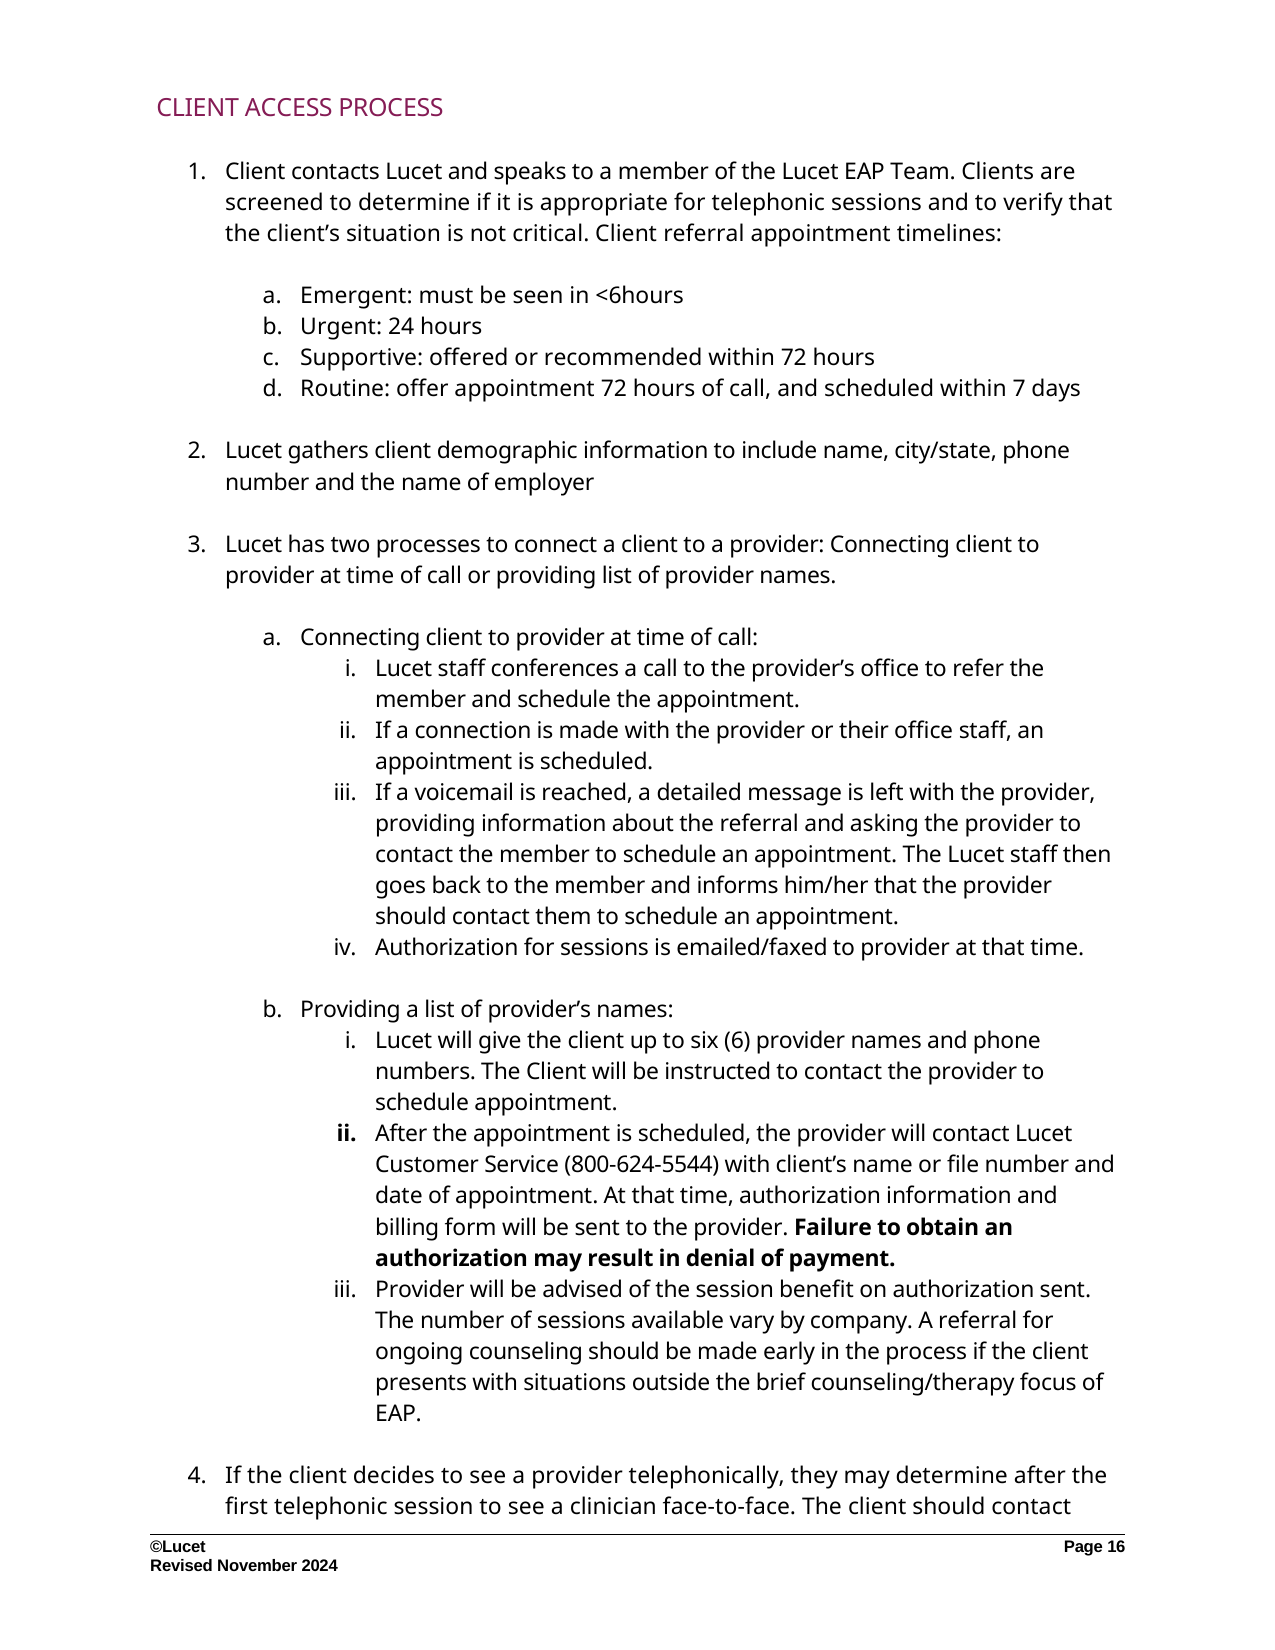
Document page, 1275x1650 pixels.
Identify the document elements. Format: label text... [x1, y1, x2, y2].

list Authorization for sessions is emailed/faxed to provider at that time. [356, 931, 1125, 962]
list Client contacts Lucet and speaks to a member of the Lucet EAP Team. Clients are screened to determine if it is appropriate for telephonic sessions and to verify that the client’s situation is not critical. Client referral appointment timelines: [187, 155, 1125, 248]
list After the appointment is scheduled, the provider will contact Lucet Customer Service (800-624-5544) with client’s name or file number and date of appointment. At that time, authorization information and billing form will be sent to the provider. Failure to obtain an authorization may result in denial of payment. [356, 1117, 1125, 1272]
list Lucet will give the client up to six (6) provider names and phone numbers. The Client will be instructed to contact the provider to schedule appointment. [356, 1024, 1125, 1117]
list Urgent: 24 hours [262, 310, 1125, 341]
list Routine: offer appointment 72 hours of call, and scheduled within 7 days [262, 372, 1125, 403]
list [187, 1459, 1125, 1521]
list Supportive: offered or recommended within 72 hours [262, 341, 1125, 372]
list Lucet staff conferences a call to the provider’s office to refer the member and schedule the appointment. [356, 652, 1125, 714]
text Please note: Providers are responsible for ensuring authorizations, including billing sheets, are correctly attributed to the location requested. Addresses are listed on the front page of the authorization and the lower left corner of the billing page. More information may be found on our website. CLIENT ACCESS PROCESS [150, 90, 1125, 124]
list If a voicemail is reached, a detailed message is left with the provider, providing information about the referral and asking the provider to contact the member to schedule an appointment. The Lucet staff then goes back to the member and informs him/her that the provider should contact them to schedule an appointment. [356, 776, 1125, 931]
list Provider will be advised of the session benefit on authorization sent. The number of sessions available vary by company. A referral for ongoing counseling should be made early in the process if the client presents with situations outside the brief counseling/therapy focus of EAP. [356, 1272, 1125, 1428]
list Emergent: must be seen in <6hours [262, 279, 1125, 310]
list Connecting client to provider at time of call: [262, 621, 1125, 652]
list Providing a list of provider’s names: [262, 993, 1125, 1024]
list Lucet has two processes to connect a client to a provider: Connecting client to provider at time of call or providing list of provider names. [187, 527, 1125, 589]
list Lucet gathers client demographic information to include name, city/state, phone number and the name of employer [187, 434, 1125, 496]
list If a connection is made with the provider or their office staff, an appointment is scheduled. [356, 714, 1125, 776]
